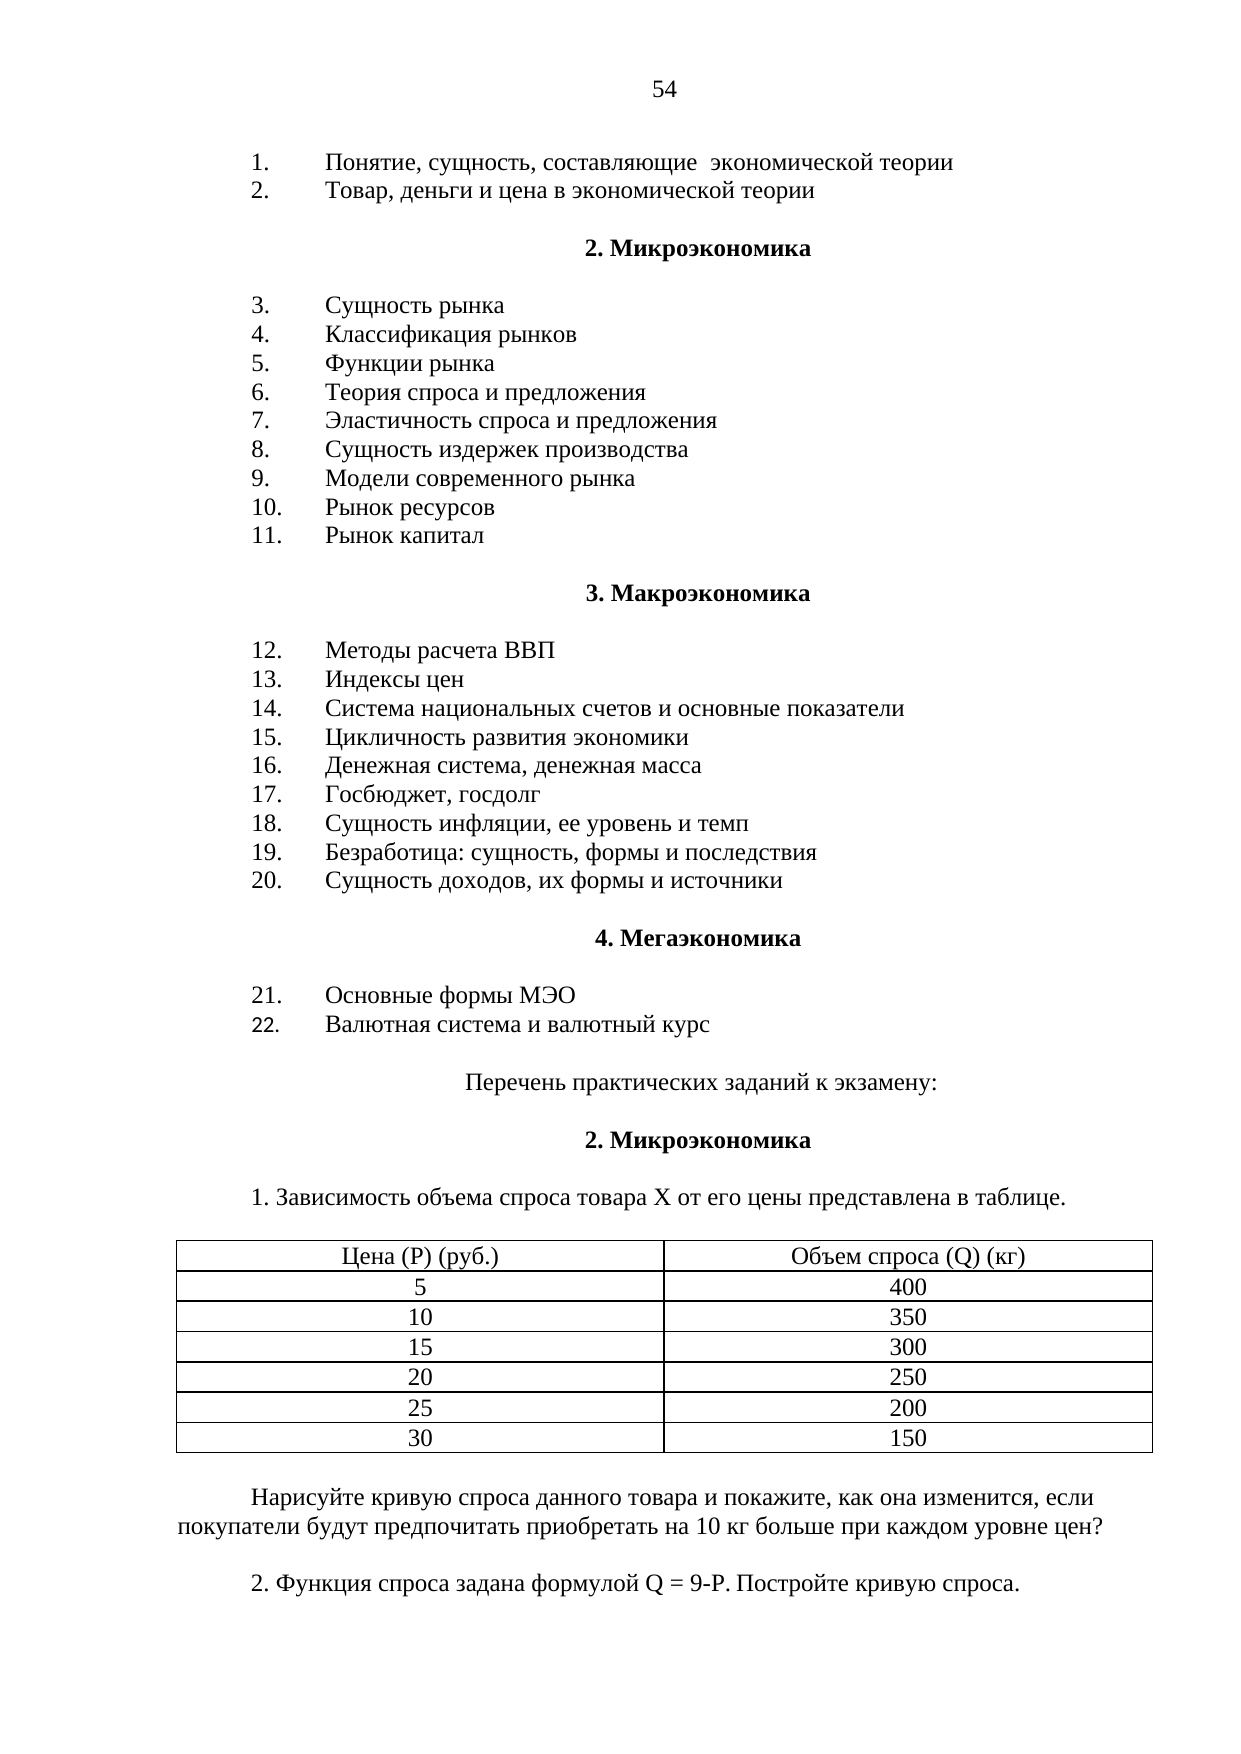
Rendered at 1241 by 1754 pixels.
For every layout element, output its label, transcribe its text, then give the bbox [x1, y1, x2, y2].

table_cell 400 [665, 1272, 1152, 1300]
list Методы расчета ВВП [251, 636, 1152, 664]
list Сущность инфляции, ее уровень и темп [251, 808, 1152, 837]
table_header Цена (Р) (руб.) [177, 1241, 663, 1270]
list Модели современного рынка [251, 463, 1152, 492]
table_cell 25 [177, 1393, 663, 1422]
list Основные формы МЭО [251, 981, 1152, 1009]
list Классификация рынков [251, 319, 1152, 348]
text Перечень практических заданий к экзамену: [177, 1067, 1152, 1096]
table_cell 20 [177, 1363, 663, 1391]
text 4. Мегаэкономика [251, 923, 1152, 952]
list Функции рынка [251, 348, 1152, 377]
list Сущность издержек производства [251, 434, 1152, 463]
table_cell 300 [665, 1332, 1152, 1361]
text 2. Микроэкономика [251, 1125, 1152, 1153]
list Цикличность развития экономики [251, 722, 1152, 751]
list Понятие, сущность, составляющие экономической теории [177, 147, 1152, 176]
table_cell 250 [665, 1363, 1152, 1391]
text 3. Макроэкономика [251, 578, 1152, 607]
list Эластичность спроса и предложения [251, 406, 1152, 434]
list Госбюджет, госдолг [251, 779, 1152, 808]
list Товар, деньги и цена в экономической теории [177, 176, 1152, 204]
table_cell 150 [665, 1423, 1152, 1452]
list Рынок ресурсов [251, 492, 1152, 521]
table_cell 200 [665, 1393, 1152, 1422]
table_cell 5 [177, 1272, 663, 1300]
table_header Объем спроса (Q) (кг) [665, 1241, 1152, 1270]
text Нарисуйте кривую спроса данного товара и покажите, как она изменится, если покупатели будут предпочитать приобретать на 10 кг больше при каждом уровне цен? [177, 1482, 1152, 1540]
list Сущность доходов, их формы и источники [251, 866, 1152, 894]
list Система национальных счетов и основные показатели [251, 693, 1152, 722]
table_cell 10 [177, 1302, 663, 1331]
list Индексы цен [251, 664, 1152, 693]
list Рынок капитал [251, 521, 1152, 549]
list Сущность рынка [251, 291, 1152, 319]
list Теория спроса и предложения [251, 377, 1152, 406]
table_cell 30 [177, 1423, 663, 1452]
list Безработица: сущность, формы и последствия [251, 837, 1152, 866]
list Валютная система и валютный курс [251, 1009, 1152, 1038]
table_cell 350 [665, 1302, 1152, 1331]
text 2. Микроэкономика [251, 233, 1152, 262]
text 2. Функция спроса задана формулой Q = 9-Р. Постройте кривую спроса. [177, 1568, 1152, 1597]
table_cell 15 [177, 1332, 663, 1361]
list Денежная система, денежная масса [251, 751, 1152, 779]
text 1. Зависимость объема спроса товара Х от его цены представлена в таблице. [177, 1182, 1152, 1211]
